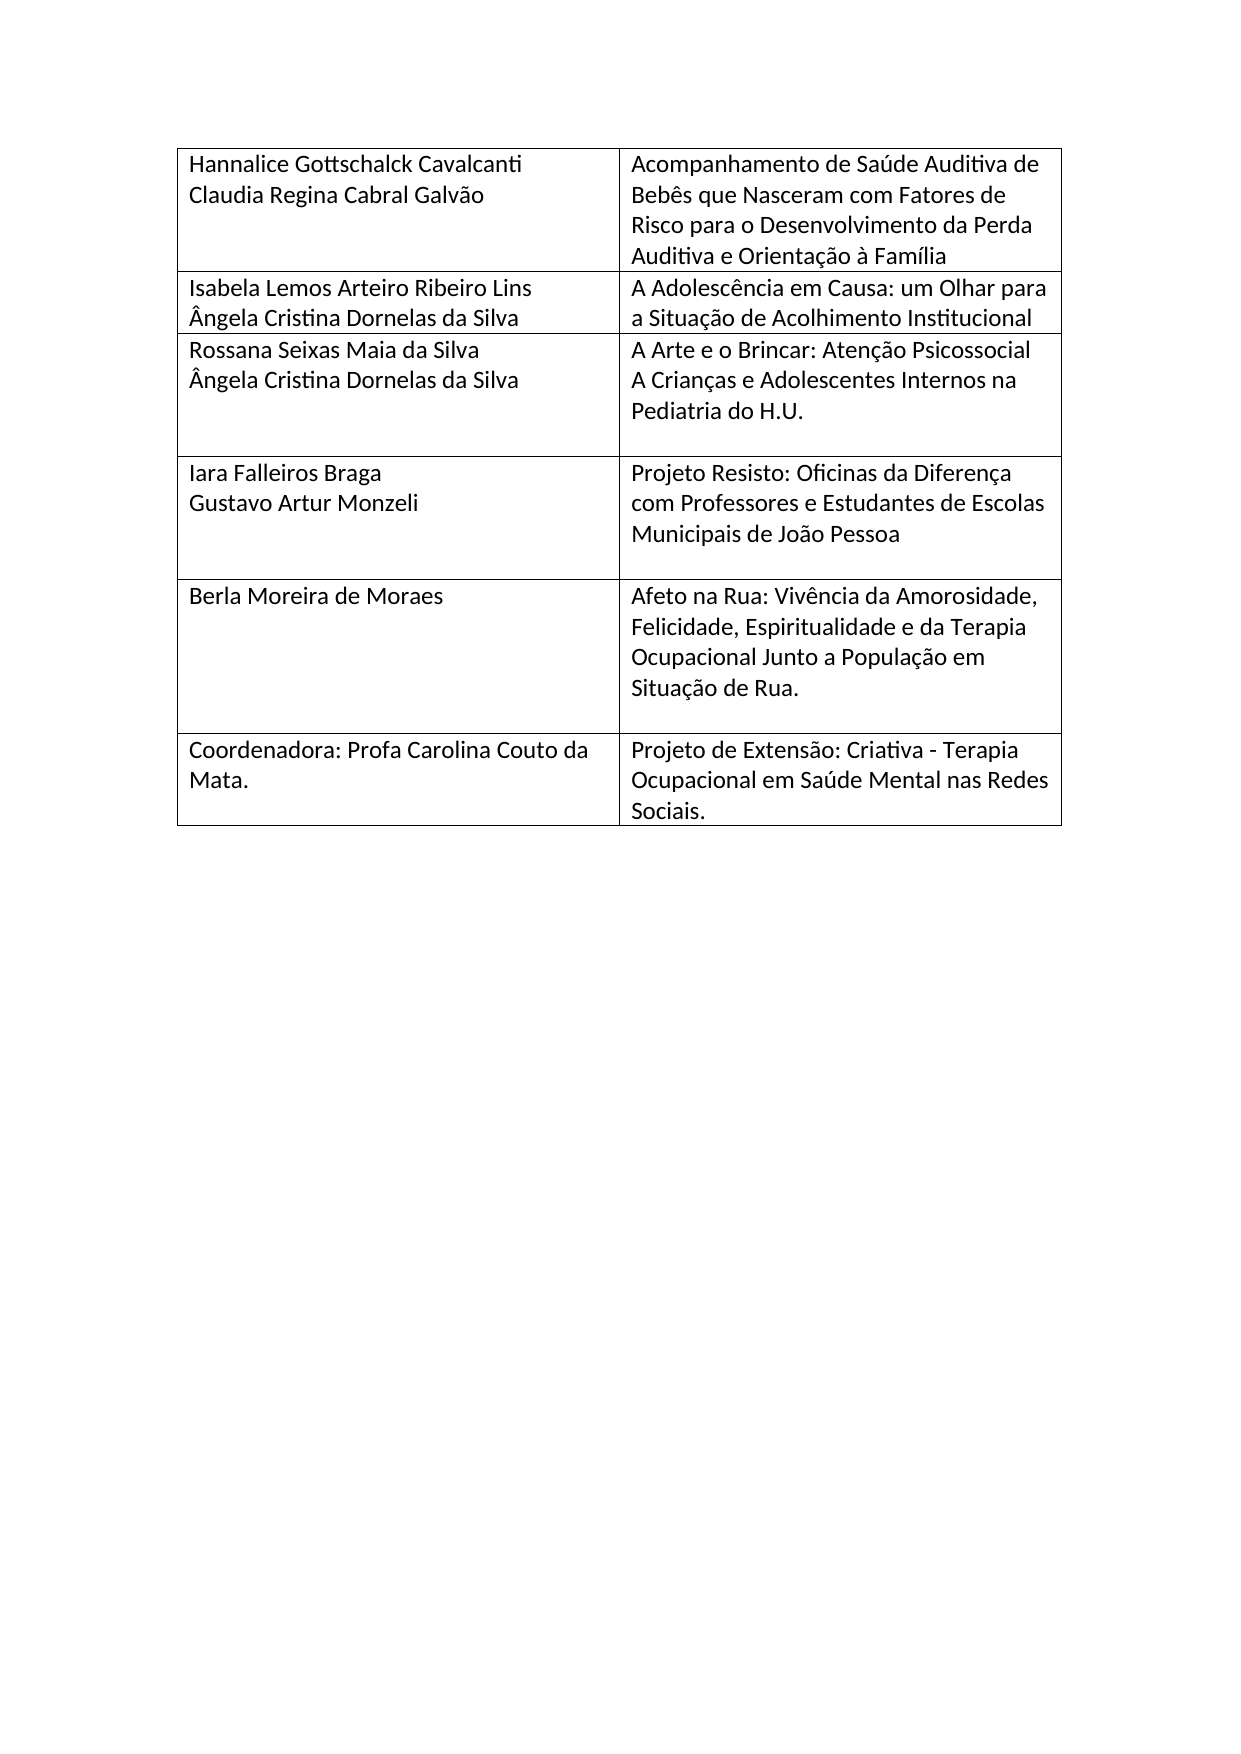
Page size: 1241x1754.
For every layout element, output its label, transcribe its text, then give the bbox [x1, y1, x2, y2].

table_cell Isabela Lemos Arteiro Ribeiro Lins Ângela Cristina Dornelas da Silva [178, 272, 619, 333]
table_cell Iara Falleiros Braga Gustavo Artur Monzeli [178, 457, 619, 579]
table_cell Hannalice Gottschalck Cavalcanti Claudia Regina Cabral Galvão [178, 149, 619, 271]
table_cell Rossana Seixas Maia da Silva Ângela Cristina Dornelas da Silva [178, 334, 619, 456]
table_cell Afeto na Rua: Vivência da Amorosidade, Felicidade, Espiritualidade e da Terapia Ocupacional Junto a População em Situação de Rua. [620, 580, 1061, 733]
table_cell Berla Moreira de Moraes [178, 580, 619, 733]
table_cell Projeto Resisto: Oficinas da Diferença com Professores e Estudantes de Escolas Municipais de João Pessoa [620, 457, 1061, 579]
table_cell Coordenadora: Profa Carolina Couto da Mata. [178, 734, 619, 825]
table_cell Acompanhamento de Saúde Auditiva de Bebês que Nasceram com Fatores de Risco para o Desenvolvimento da Perda Auditiva e Orientação à Família [620, 149, 1061, 271]
table_cell Projeto de Extensão: Criativa - Terapia Ocupacional em Saúde Mental nas Redes Sociais. [620, 734, 1061, 825]
table_cell A Adolescência em Causa: um Olhar para a Situação de Acolhimento Institucional [620, 272, 1061, 333]
table_cell A Arte e o Brincar: Atenção Psicossocial A Crianças e Adolescentes Internos na Pediatria do H.U. [620, 334, 1061, 456]
